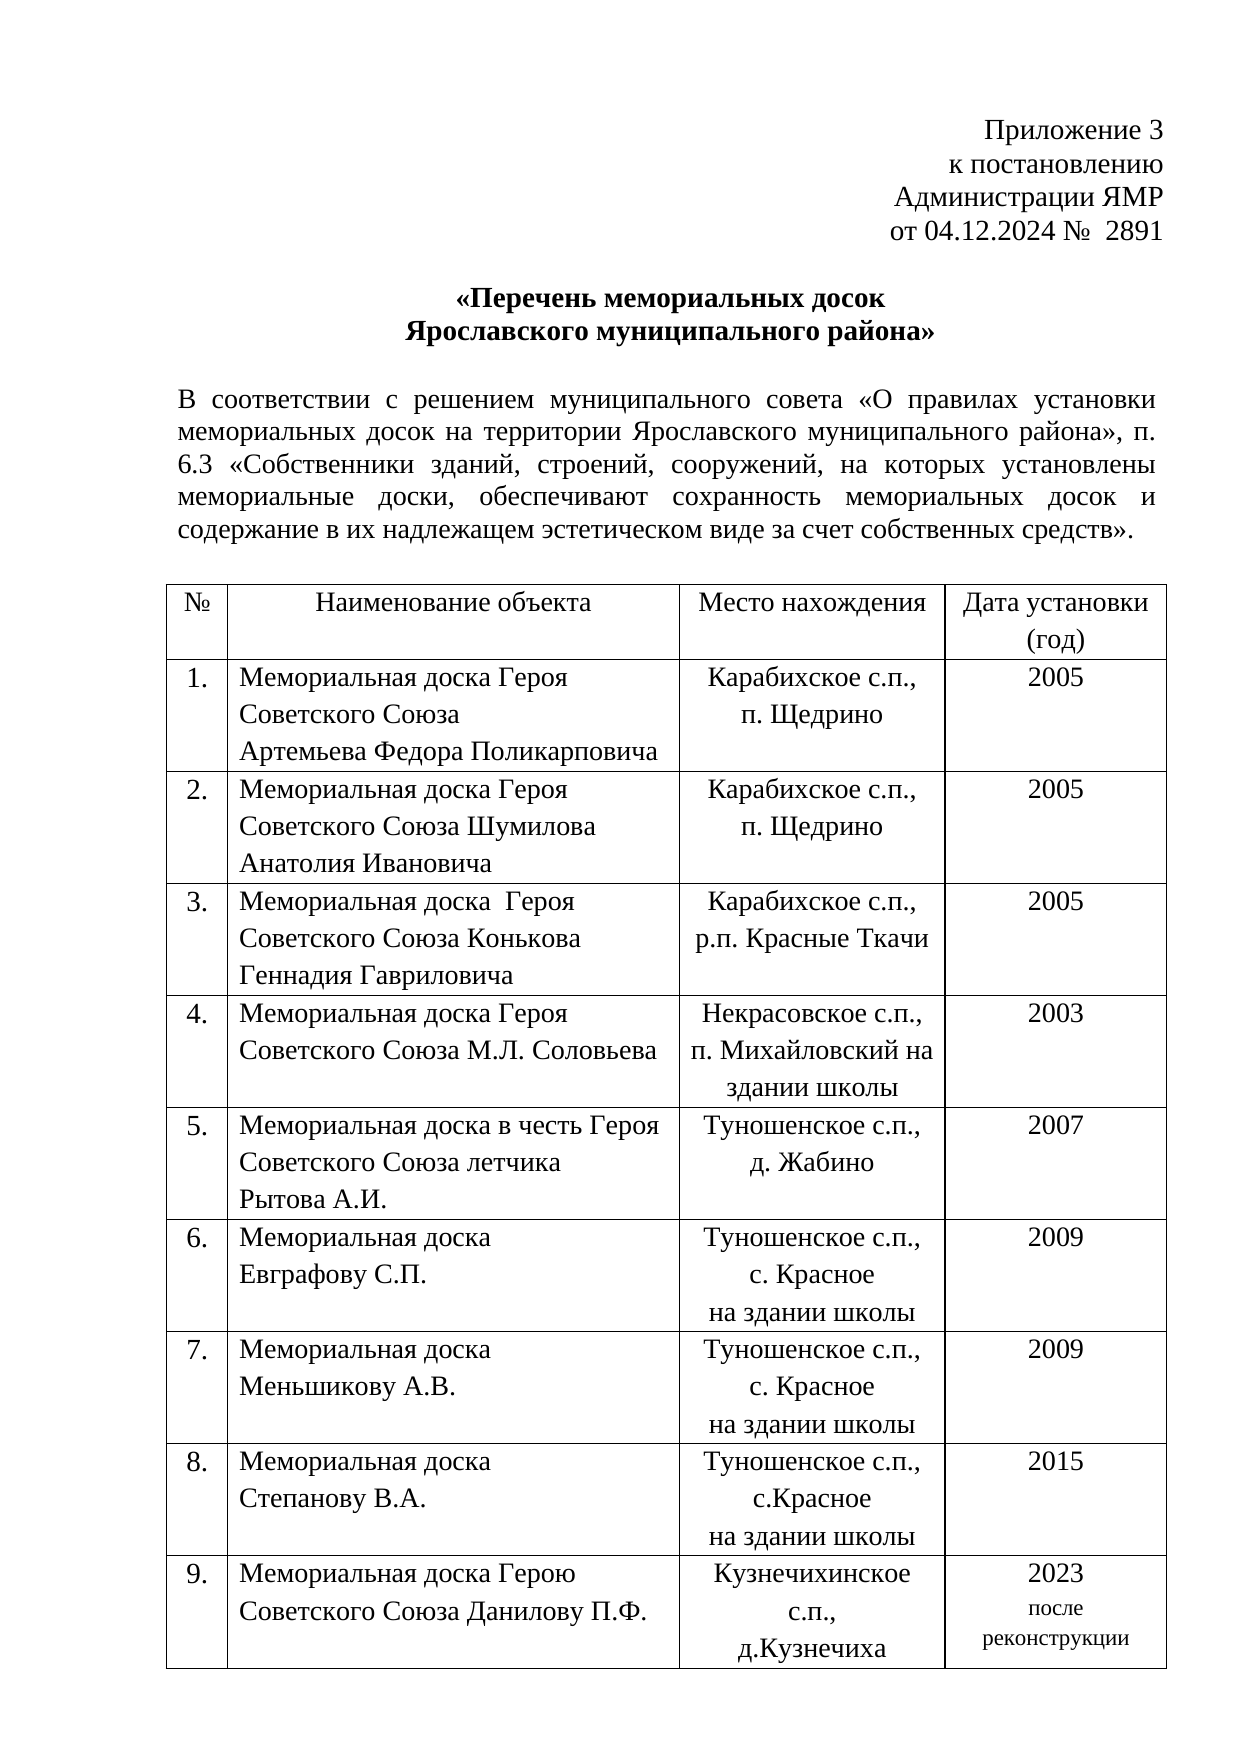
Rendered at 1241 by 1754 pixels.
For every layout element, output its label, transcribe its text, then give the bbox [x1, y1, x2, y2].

table_cell 2009 [946, 1220, 1166, 1331]
table_cell Кузнечихинское с.п., д.Кузнечиха [680, 1556, 944, 1667]
table_cell 2007 [946, 1108, 1166, 1219]
table_cell Мемориальная доска Героя Советского Союза Шумилова Анатолия Ивановича [228, 772, 679, 883]
table_cell Мемориальная доска Героя Советского Союза М.Л. Соловьева [228, 996, 679, 1107]
table_cell Туношенское с.п., с.Красное на здании школы [680, 1444, 944, 1555]
table_cell Туношенское с.п., с. Красное на здании школы [680, 1332, 944, 1443]
list Ярославского муниципального района» [177, 313, 1163, 347]
table_cell Некрасовское с.п., п. Михайловский на здании школы [680, 996, 944, 1107]
table_cell Мемориальная доска Степанову В.А. [228, 1444, 679, 1555]
table_header Наименование объекта [228, 585, 679, 659]
list Приложение 3 [177, 112, 1163, 146]
table_cell Мемориальная доска Евграфову С.П. [228, 1220, 679, 1331]
table_cell Мемориальная доска в честь Героя Советского Союза летчика Рытова А.И. [228, 1108, 679, 1219]
table_cell 2. [167, 772, 227, 883]
table_cell 2005 [946, 884, 1166, 995]
table_cell 2009 [946, 1332, 1166, 1443]
list «Перечень мемориальных досок [177, 280, 1163, 313]
table_cell Мемориальная доска Героя Советского Союза Артемьева Федора Поликарповича [228, 660, 679, 771]
table_cell Мемориальная доска Героя Советского Союза Конькова Геннадия Гавриловича [228, 884, 679, 995]
table_cell 2003 [946, 996, 1166, 1107]
table_cell 2005 [946, 660, 1166, 771]
table_cell 2023 после реконструкции [946, 1556, 1166, 1667]
table_cell Карабихское с.п., п. Щедрино [680, 772, 944, 883]
table_cell Карабихское с.п., р.п. Красные Ткачи [680, 884, 944, 995]
text В соответствии с решением муниципального совета «О правилах установки мемориальных досок на территории Ярославского муниципального района», п. 6.3 «Собственники зданий, строений, сооружений, на которых установлены мемориальные доски, обеспечивают сохранность мемориальных досок и содержание в их надлежащем эстетическом виде за счет собственных средств». [177, 382, 1157, 544]
table_cell Мемориальная доска Герою Советского Союза Данилову П.Ф. [228, 1556, 679, 1667]
list Администрации ЯМР [177, 179, 1163, 213]
table_cell Мемориальная доска Меньшикову А.В. [228, 1332, 679, 1443]
table_cell Карабихское с.п., п. Щедрино [680, 660, 944, 771]
table_cell 7. [167, 1332, 227, 1443]
table_cell Туношенское с.п., с. Красное на здании школы [680, 1220, 944, 1331]
list от 04.12.2024 № 2891 [177, 213, 1163, 246]
table_cell 9. [167, 1556, 227, 1667]
table_cell 2015 [946, 1444, 1166, 1555]
table_cell Туношенское с.п., д. Жабино [680, 1108, 944, 1219]
table_cell 5. [167, 1108, 227, 1219]
table_cell 4. [167, 996, 227, 1107]
table_cell 8. [167, 1444, 227, 1555]
list к постановлению [177, 146, 1163, 179]
table_cell 6. [167, 1220, 227, 1331]
table_cell 1. [167, 660, 227, 771]
table_header Дата установки (год) [946, 585, 1166, 659]
table_header № [167, 585, 227, 659]
table_cell 2005 [946, 772, 1166, 883]
table_cell 3. [167, 884, 227, 995]
table_header Место нахождения [680, 585, 944, 659]
